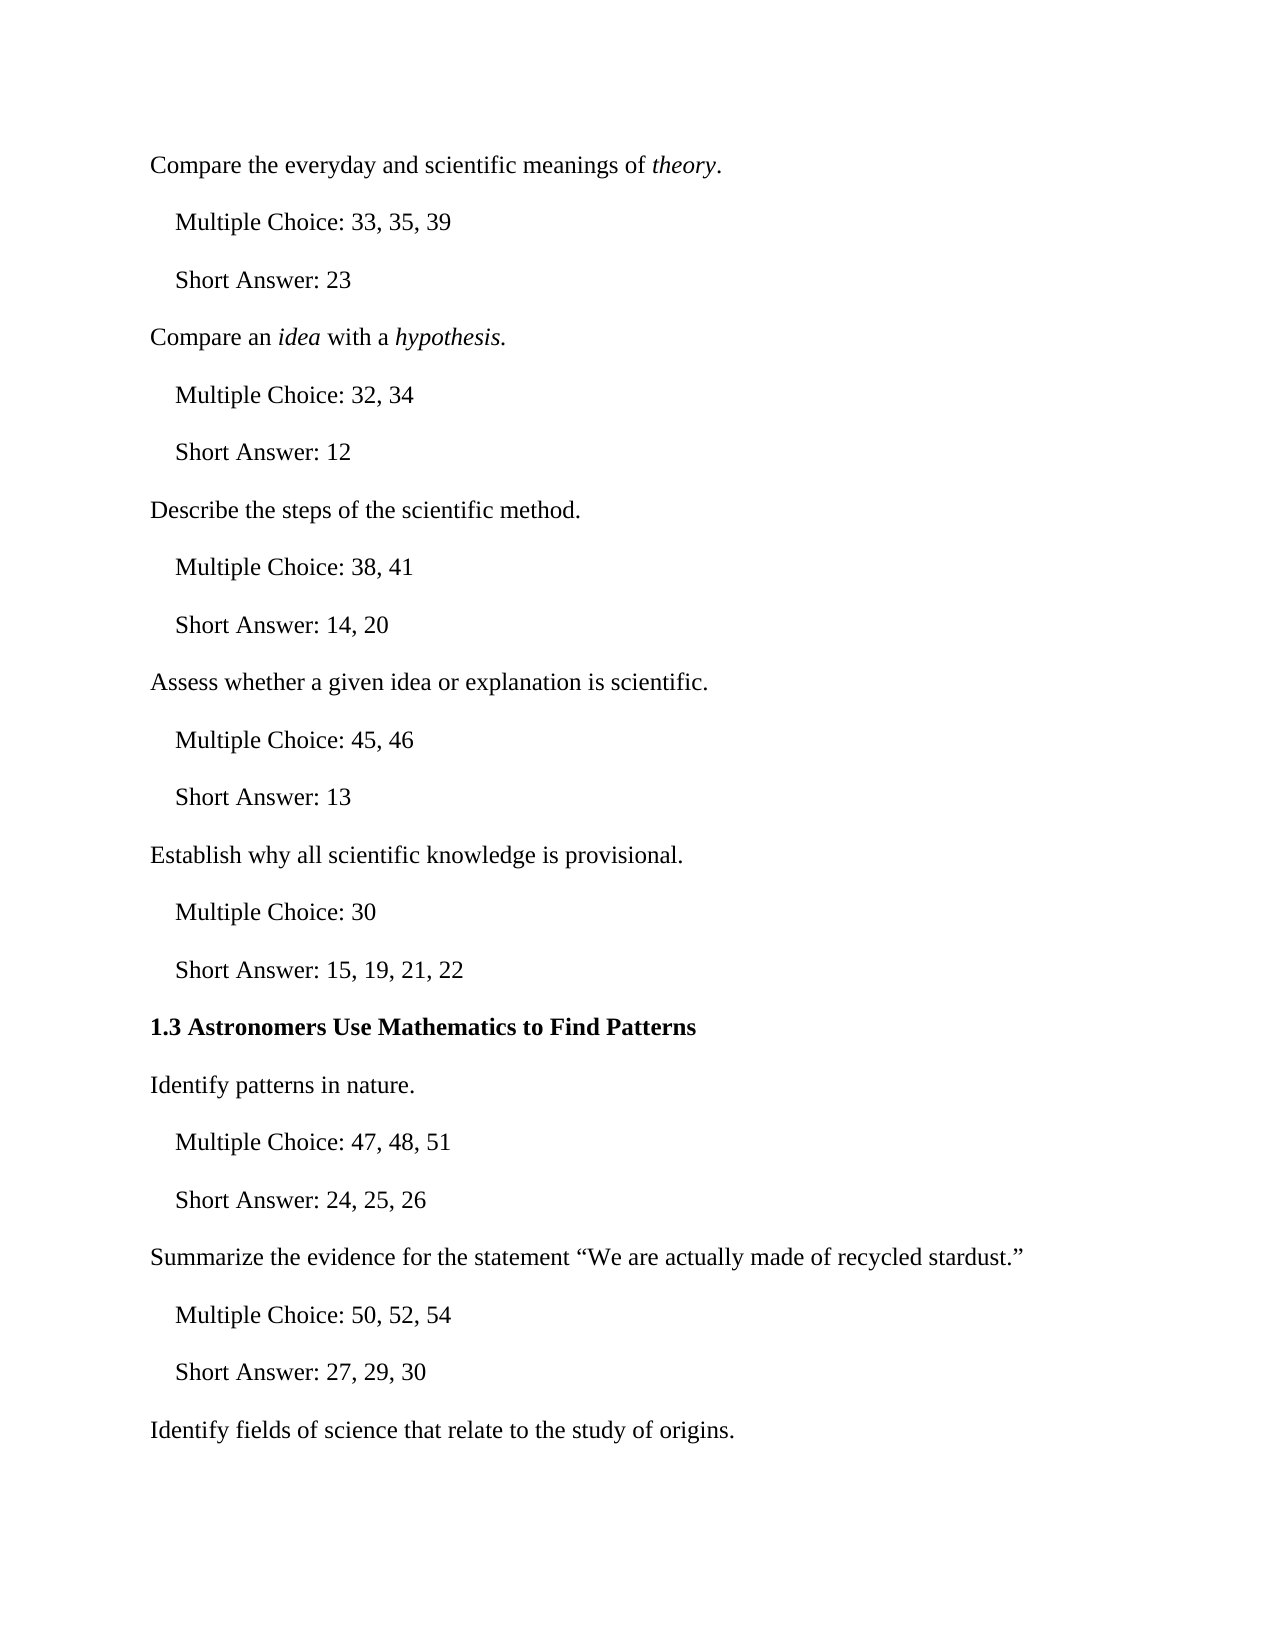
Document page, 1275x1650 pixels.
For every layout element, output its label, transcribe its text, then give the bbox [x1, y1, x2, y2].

text Multiple Choice: 47, 48, 51 [175, 1127, 1125, 1156]
text Multiple Choice: 30 [175, 897, 1125, 926]
text Short Answer: 14, 20 [175, 610, 1125, 639]
text Compare an idea with a hypothesis. [150, 322, 1125, 351]
text Multiple Choice: 33, 35, 39 [175, 207, 1125, 236]
text Short Answer: 27, 29, 30 [175, 1357, 1125, 1386]
text 1.3 Astronomers Use Mathematics to Find Patterns [150, 1012, 1125, 1041]
text Identify patterns in nature. [150, 1070, 1125, 1099]
text Short Answer: 24, 25, 26 [175, 1185, 1125, 1214]
text Identify fields of science that relate to the study of origins. [150, 1415, 1125, 1444]
text Assess whether a given idea or explanation is scientific. [150, 667, 1125, 696]
text Summarize the evidence for the statement “We are actually made of recycled stardust.” [150, 1242, 1125, 1271]
text Establish why all scientific knowledge is provisional. [150, 840, 1125, 869]
text Short Answer: 15, 19, 21, 22 [175, 955, 1125, 984]
text Short Answer: 12 [175, 437, 1125, 466]
text Multiple Choice: 50, 52, 54 [175, 1300, 1125, 1329]
text Multiple Choice: 45, 46 [175, 725, 1125, 754]
text Short Answer: 23 [175, 265, 1125, 294]
text Short Answer: 13 [175, 782, 1125, 811]
text Multiple Choice: 38, 41 [175, 552, 1125, 581]
text Compare the everyday and scientific meanings of theory. [150, 150, 1125, 179]
text Multiple Choice: 32, 34 [175, 380, 1125, 409]
text Describe the steps of the scientific method. [150, 495, 1125, 524]
